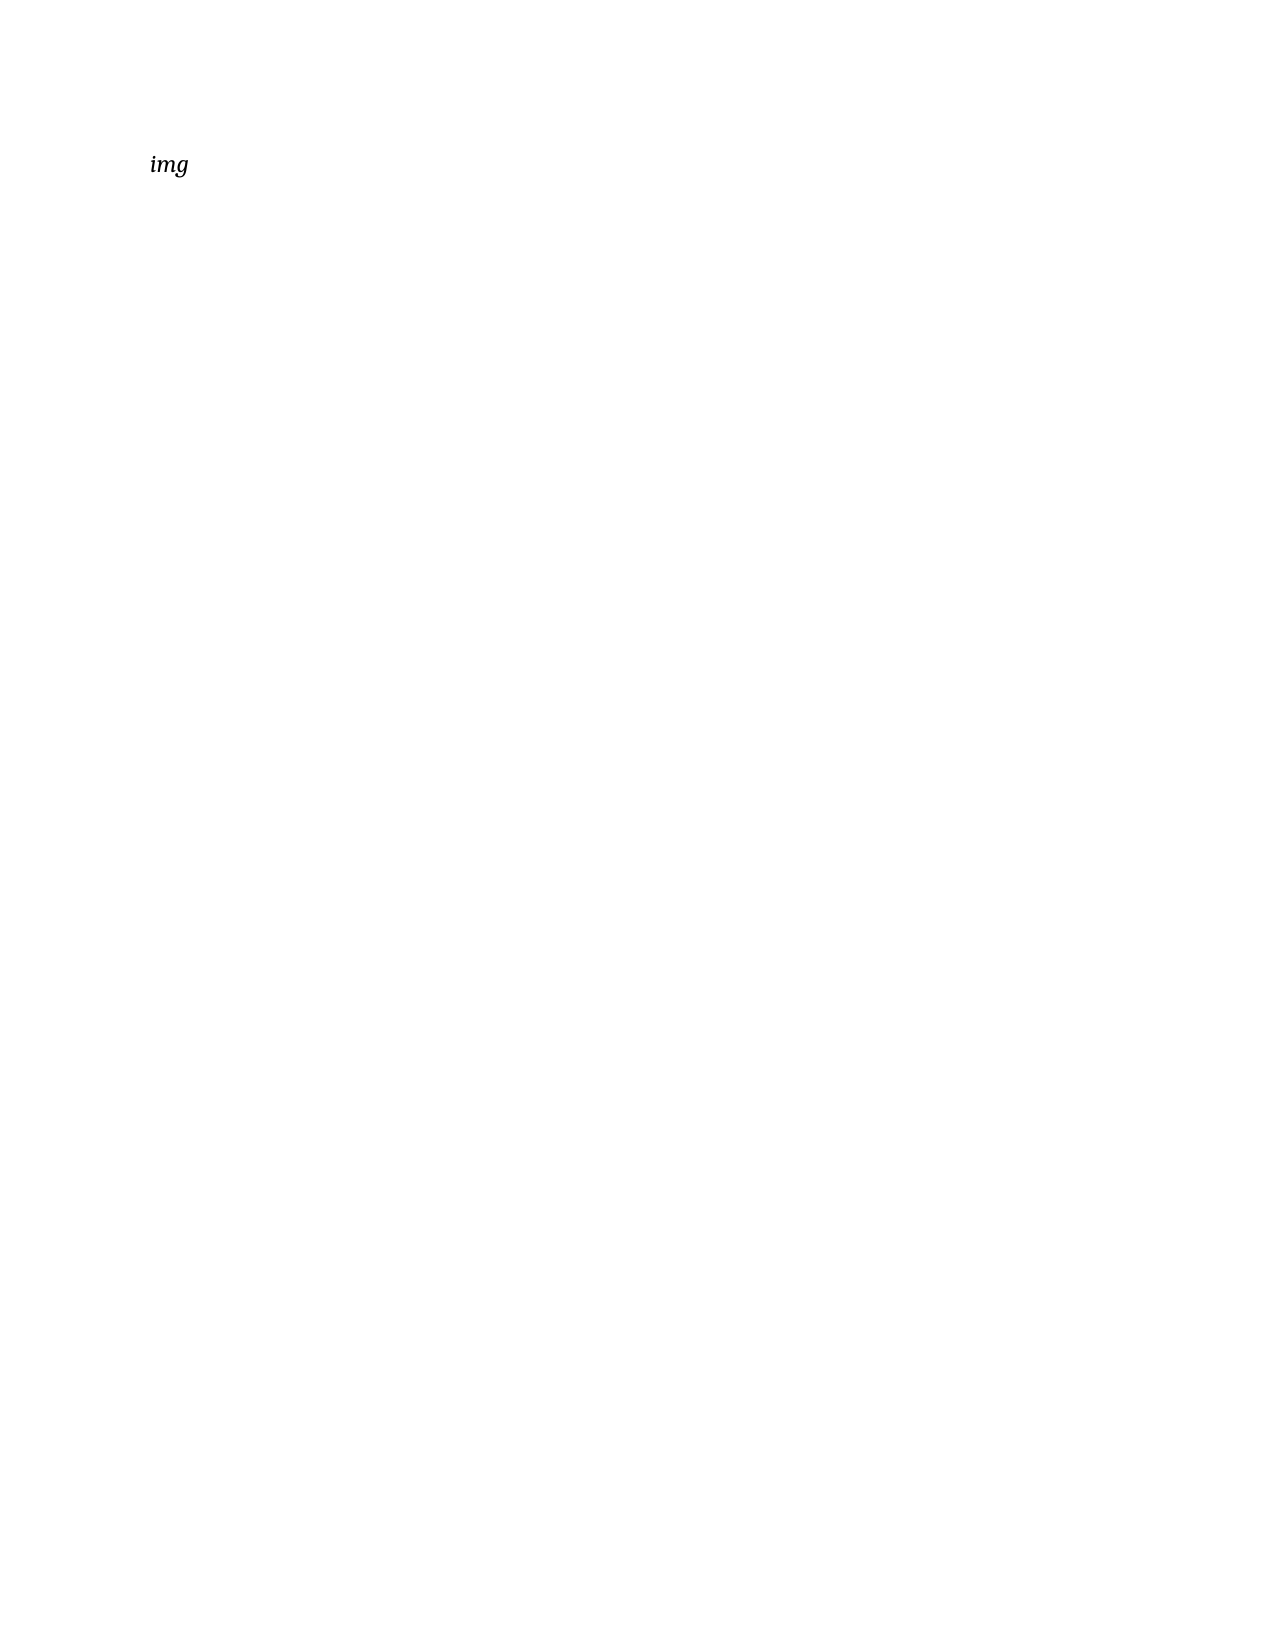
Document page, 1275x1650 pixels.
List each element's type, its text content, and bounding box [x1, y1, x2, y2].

text img [150, 150, 1125, 179]
